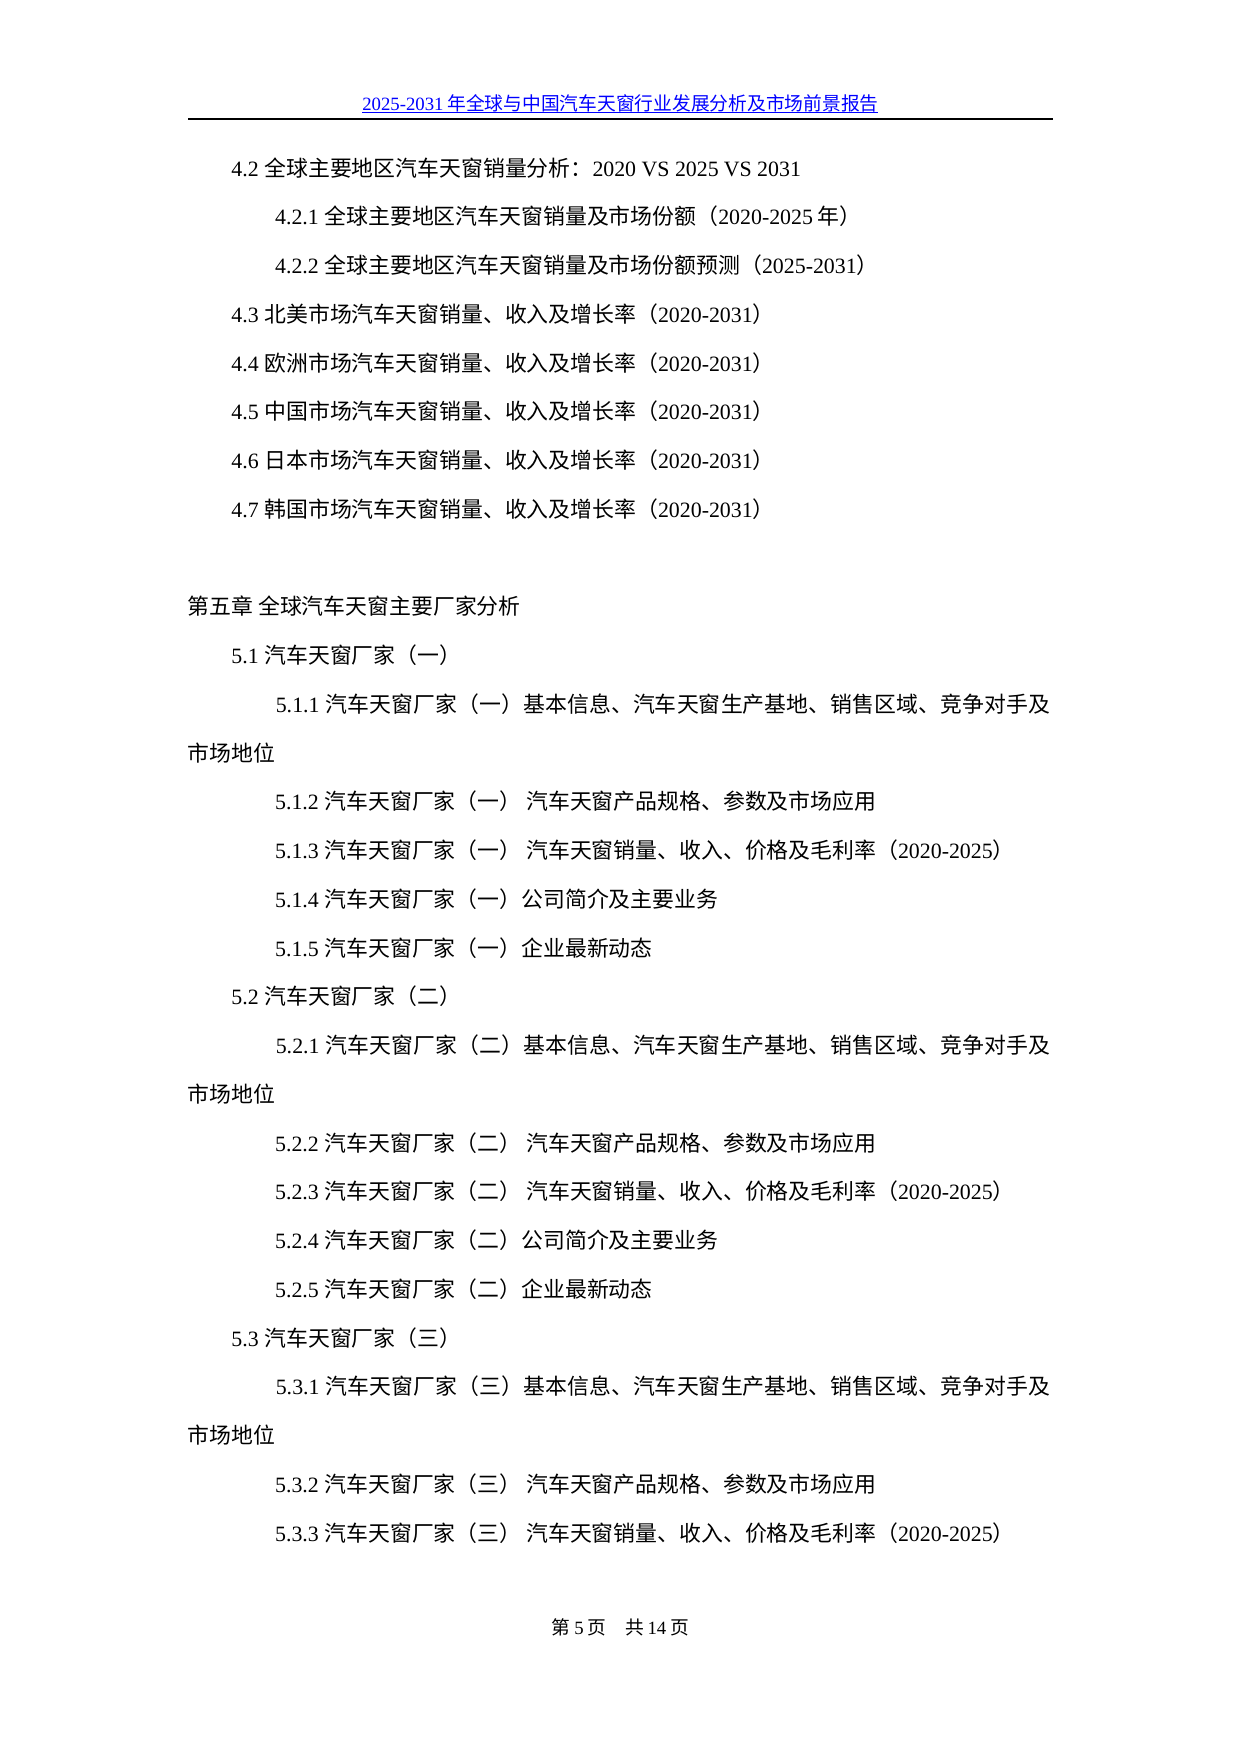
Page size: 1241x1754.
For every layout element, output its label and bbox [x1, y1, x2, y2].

text [187, 150, 1053, 1548]
